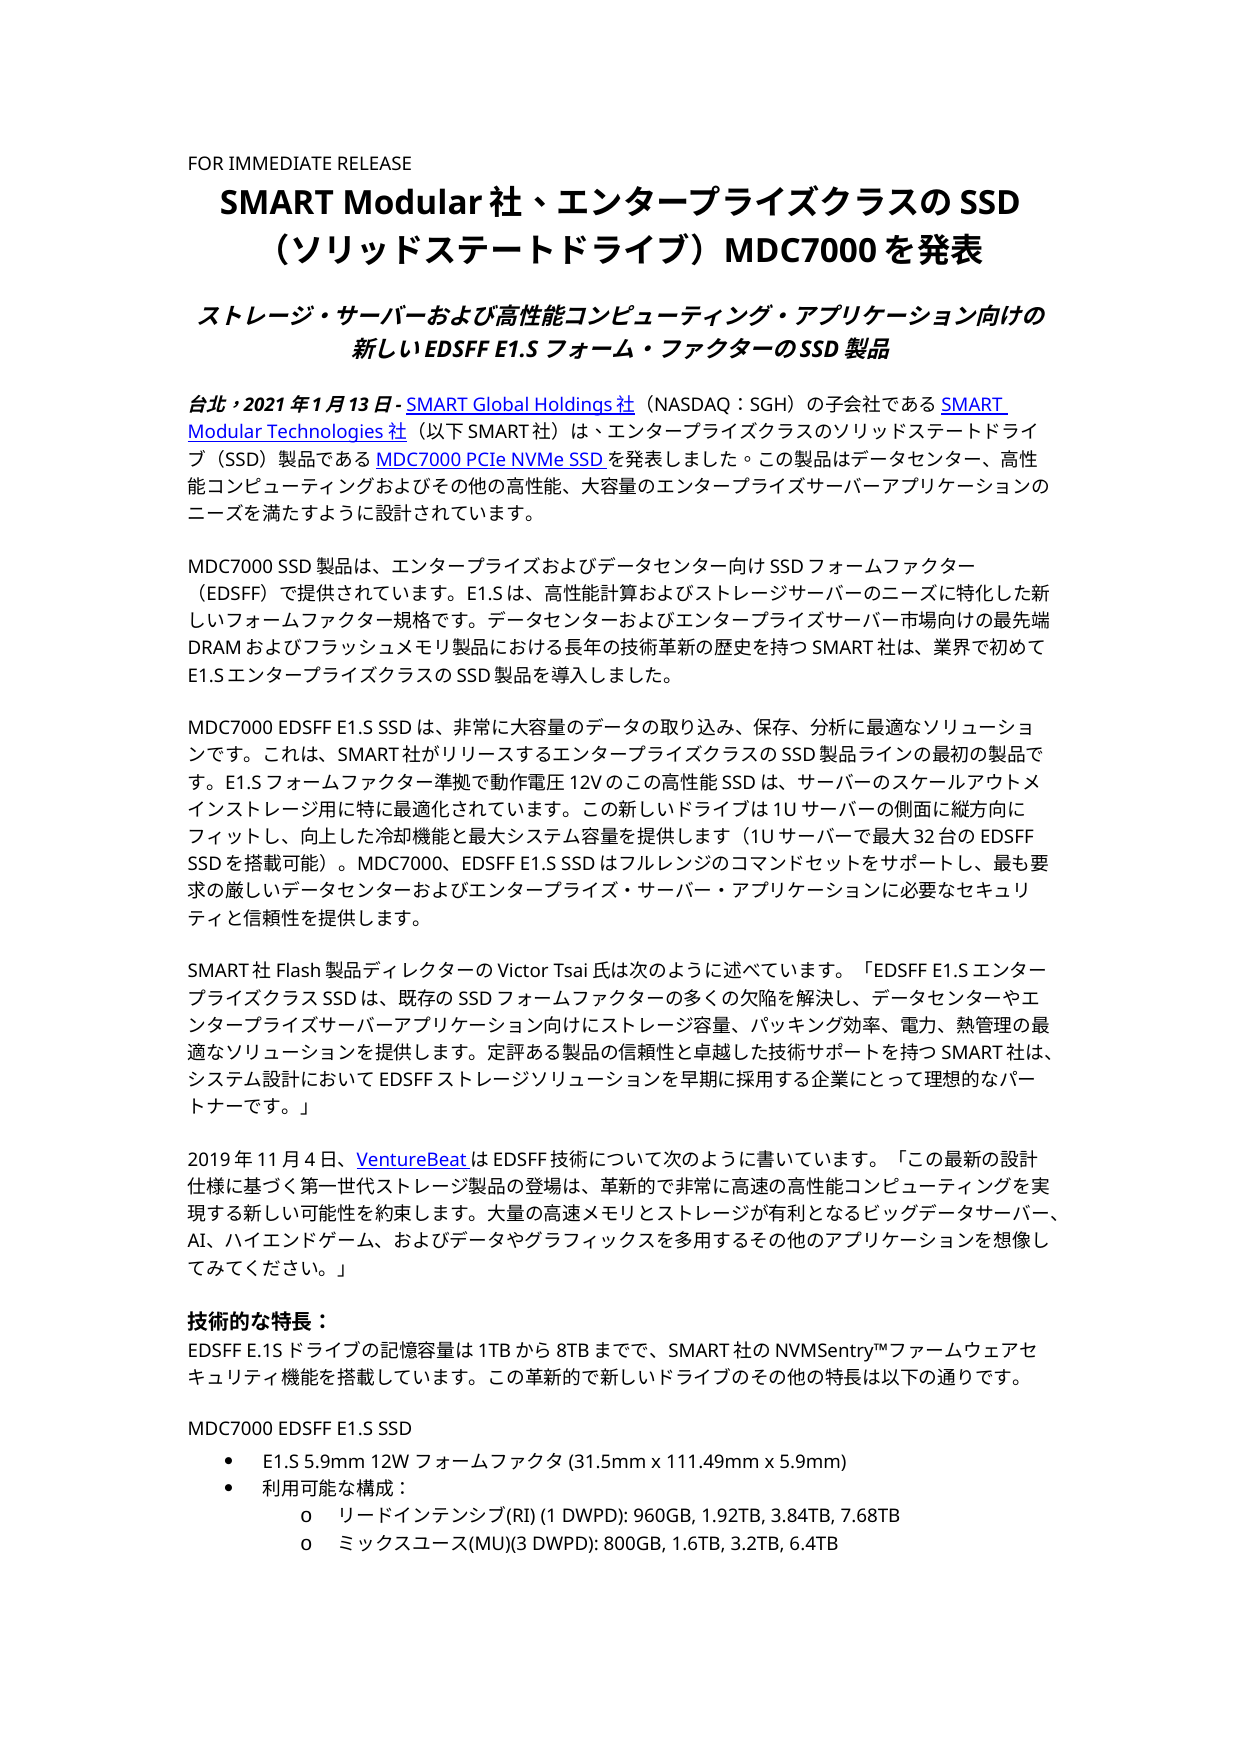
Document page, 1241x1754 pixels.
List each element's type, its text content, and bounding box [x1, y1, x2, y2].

list E1.S 5.9mm 12W フォームファクタ (31.5mm x 111.49mm x 5.9mm) [225, 1446, 1053, 1473]
text EDSFF E.1Sドライブの記憶容量は1TBから8TBまでで、SMART社のNVMSentry™ファームウェアセキュリティ機能を搭載しています。この革新的で新しいドライブのその他の特長は以下の通りです。 MDC7000 EDSFF E1.S SSD [187, 1336, 1053, 1441]
text FOR IMMEDIATE RELEASE [187, 150, 1053, 176]
subtitle 技術的な特長： [187, 1306, 1053, 1336]
text 台北，2021年1月13日 - SMART Global Holdings社（NASDAQ：SGH）の子会社であるSMART Modular Technologies 社（以下 SMART社）は、エンタープライズクラスのソリッドステートドライブ（SSD）製品であるMDC7000 PCIe NVMe SSDを発表しました。この製品はデータセンター、高性能コンピューティングおよびその他の高性能、大容量のエンタープライズサーバーアプリケーションのニーズを満たすように設計されています。 MDC7000 SSD製品は、エンタープライズおよびデータセンター向けSSDフォームファクター（EDSFF）で提供されています。E1.Sは、高性能計算およびストレージサーバーのニーズに特化した新しいフォームファクター規格です。データセンターおよびエンタープライズサーバー市場向けの最先端DRAMおよびフラッシュメモリ製品における長年の技術革新の歴史を持つSMART社は、業界で初めてE1.SエンタープライズクラスのSSD製品を導入しました。 MDC7000 EDSFF E1.S SSDは、非常に大容量のデータの取り込み、保存、分析に最適なソリューションです。これは、SMART社がリリースするエンタープライズクラスのSSD製品ラインの最初の製品です。E1.Sフォームファクター準拠で動作電圧12Vのこの高性能SSDは、サーバーのスケールアウトメインストレージ用に特に最適化されています。この新しいドライブは1Uサーバーの側面に縦方向にフィットし、向上した冷却機能と最大システム容量を提供します（1Uサーバーで最大32台のEDSFF SSDを搭載可能）。MDC7000、EDSFF E1.S SSDはフルレンジのコマンドセットをサポートし、最も要求の厳しいデータセンターおよびエンタープライズ・サーバー・アプリケーションに必要なセキュリティと信頼性を提供します。 SMART社 Flash製品ディレクターのVictor Tsai氏は次のように述べています。「EDSFF E1.SエンタープライズクラスSSDは、既存のSSDフォームファクターの多くの欠陥を解決し、データセンターやエンタープライズサーバーアプリケーション向けにストレージ容量、パッキング効率、電力、熱管理の最適なソリューションを提供します。定評ある製品の信頼性と卓越した技術サポートを持つSMART社は、システム設計においてEDSFFストレージソリューションを早期に採用する企業にとって理想的なパートナーです。」 2019年11月4日、VentureBeatはEDSFF技術について次のように書いています。「この最新の設計仕様に基づく第一世代ストレージ製品の登場は、革新的で非常に高速の高性能コンピューティングを実現する新しい可能性を約束します。大量の高速メモリとストレージが有利となるビッグデータサーバー、AI、ハイエンドゲーム、およびデータやグラフィックスを多用するその他のアプリケーションを想像してみてください。」 [187, 364, 1053, 1281]
list ミックスユース(MU)(3 DWPD): 800GB, 1.6TB, 3.2TB, 6.4TB [300, 1529, 1053, 1557]
list 利用可能な構成： [225, 1473, 1053, 1501]
list リードインテンシブ(RI) (1 DWPD): 960GB, 1.92TB, 3.84TB, 7.68TB [300, 1501, 1053, 1529]
subtitle SMART Modular社、エンタープライズクラスのSSD（ソリッドステートドライブ）MDC7000を発表 [187, 176, 1053, 272]
subtitle ストレージ・サーバーおよび高性能コンピューティング・アプリケーション向けの新しいEDSFF E1.Sフォーム・ファクターのSSD製品 [187, 298, 1053, 364]
